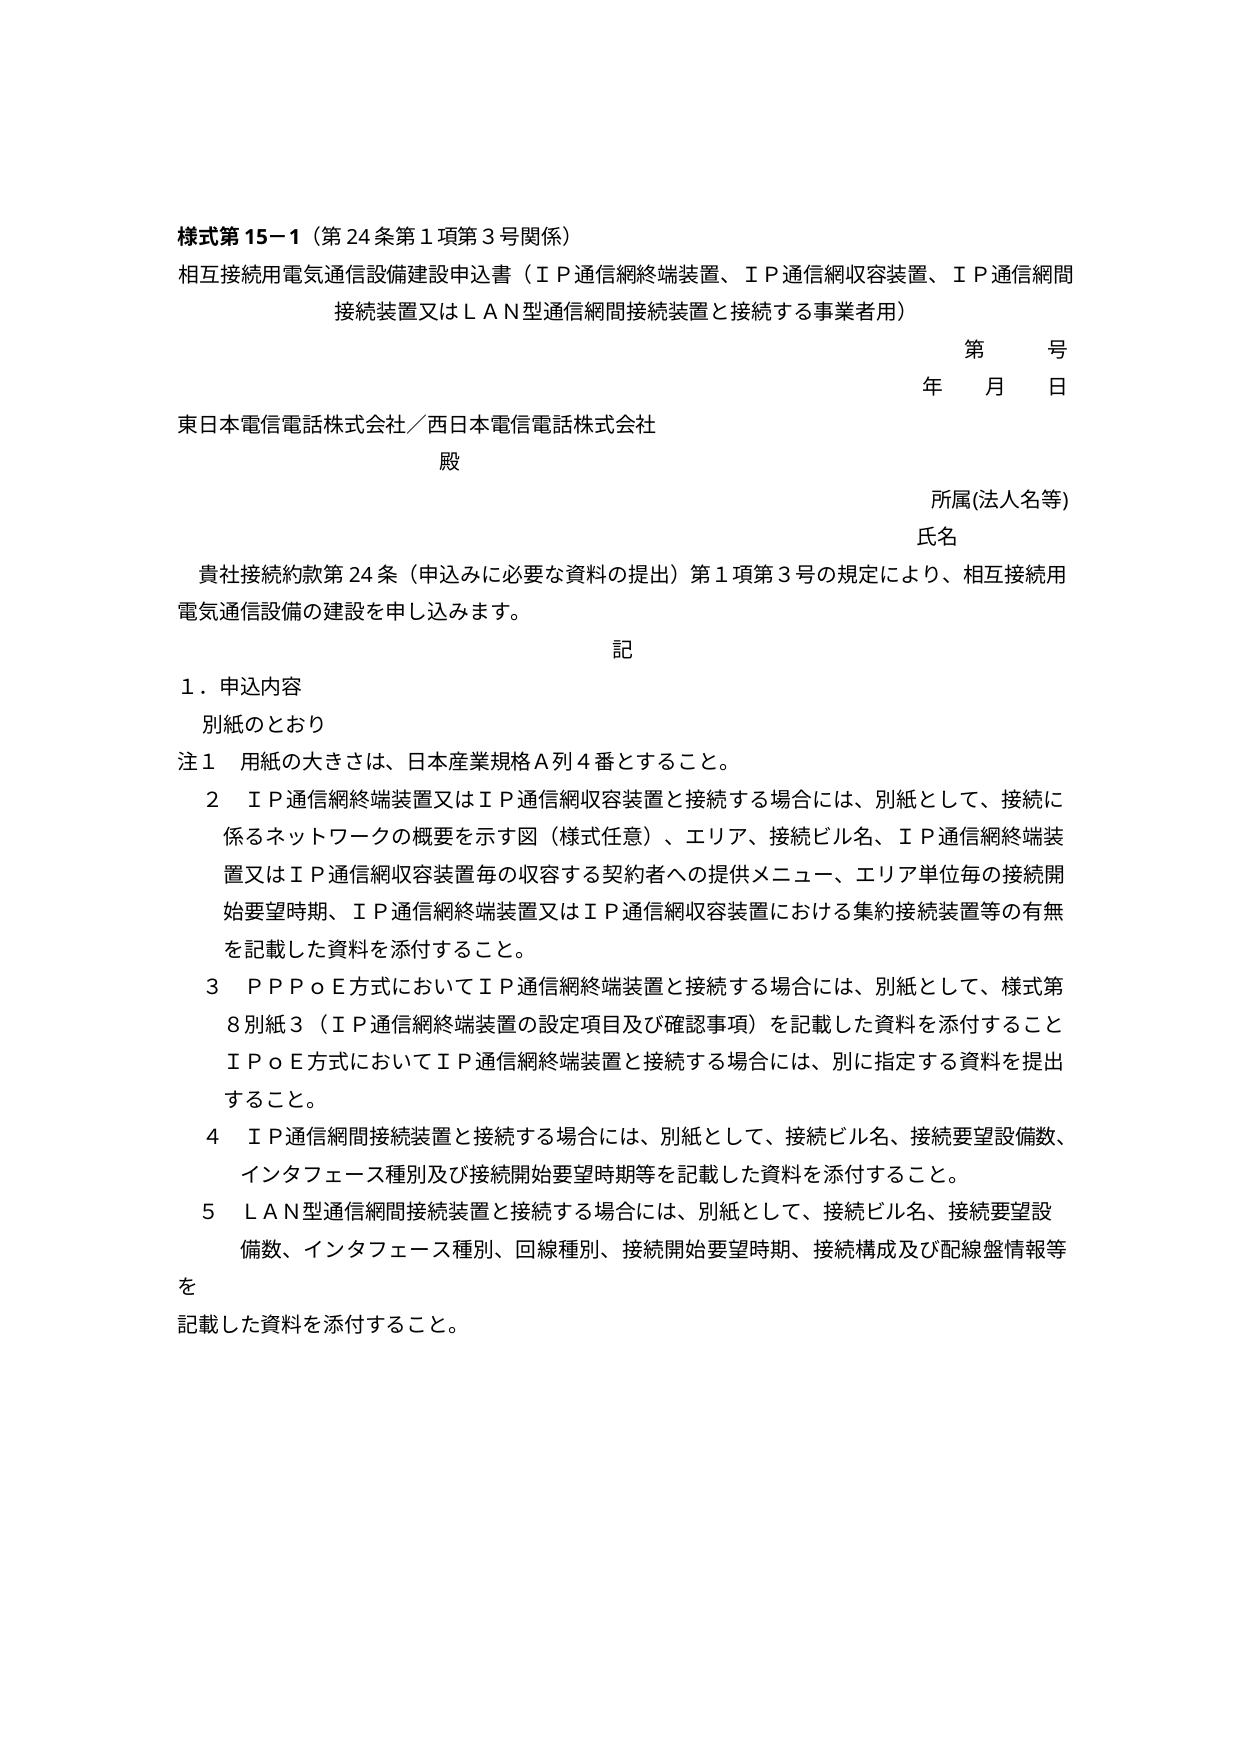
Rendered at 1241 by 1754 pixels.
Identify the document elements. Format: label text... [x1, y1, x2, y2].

text 東日本電信電話株式会社／西日本電信電話株式会社 [177, 404, 1068, 442]
text 別紙のとおり [202, 704, 1068, 742]
text ５ ＬＡＮ型通信網間接続装置と接続する場合には、別紙として、接続ビル名、接続要望設 [177, 1192, 1068, 1229]
text ２ ＩＰ通信網終端装置又はＩＰ通信網収容装置と接続する場合には、別紙として、接続に係るネットワークの概要を示す図（様式任意）、エリア、接続ビル名、ＩＰ通信網終端装置又はＩＰ通信網収容装置毎の収容する契約者への提供メニュー、エリア単位毎の接続開始要望時期、ＩＰ通信網終端装置又はＩＰ通信網収容装置における集約接続装置等の有無を記載した資料を添付すること。 [202, 779, 1068, 967]
text 記 [177, 629, 1068, 667]
text 所属(法人名等) [177, 479, 1068, 517]
text 貴社接続約款第24条（申込みに必要な資料の提出）第１項第３号の規定により、相互接続用電気通信設備の建設を申し込みます。 [177, 554, 1068, 629]
text ３ ＰＰＰｏＥ方式においてＩＰ通信網終端装置と接続する場合には、別紙として、様式第８別紙３（ＩＰ通信網終端装置の設定項目及び確認事項）を記載した資料を添付すること。ＩＰｏＥ方式においてＩＰ通信網終端装置と接続する場合には、別に指定する資料を提出すること。 [202, 967, 1068, 1117]
text １．申込内容 [177, 667, 1068, 704]
text 様式第15－1（第24条第１項第３号関係） [177, 217, 1075, 254]
text 相互接続用電気通信設備建設申込書（ＩＰ通信網終端装置、ＩＰ通信網収容装置、ＩＰ通信網間接続装置又はＬＡＮ型通信網間接続装置と接続する事業者用） [177, 254, 1075, 329]
text 備数、インタフェース種別、回線種別、接続開始要望時期、接続構成及び配線盤情報等を [177, 1229, 1068, 1304]
text 殿 [177, 442, 1068, 479]
text 年 月 日 [177, 367, 1068, 404]
text 氏名 [177, 517, 985, 554]
text 第 号 [177, 329, 1068, 367]
text インタフェース種別及び接続開始要望時期等を記載した資料を添付すること。 [219, 1154, 1068, 1192]
text ４ ＩＰ通信網間接続装置と接続する場合には、別紙として、接続ビル名、接続要望設備数、 [202, 1117, 1068, 1154]
text 注１ 用紙の大きさは、日本産業規格Ａ列４番とすること。 [177, 742, 1068, 779]
text 記載した資料を添付すること。 [177, 1304, 1063, 1342]
